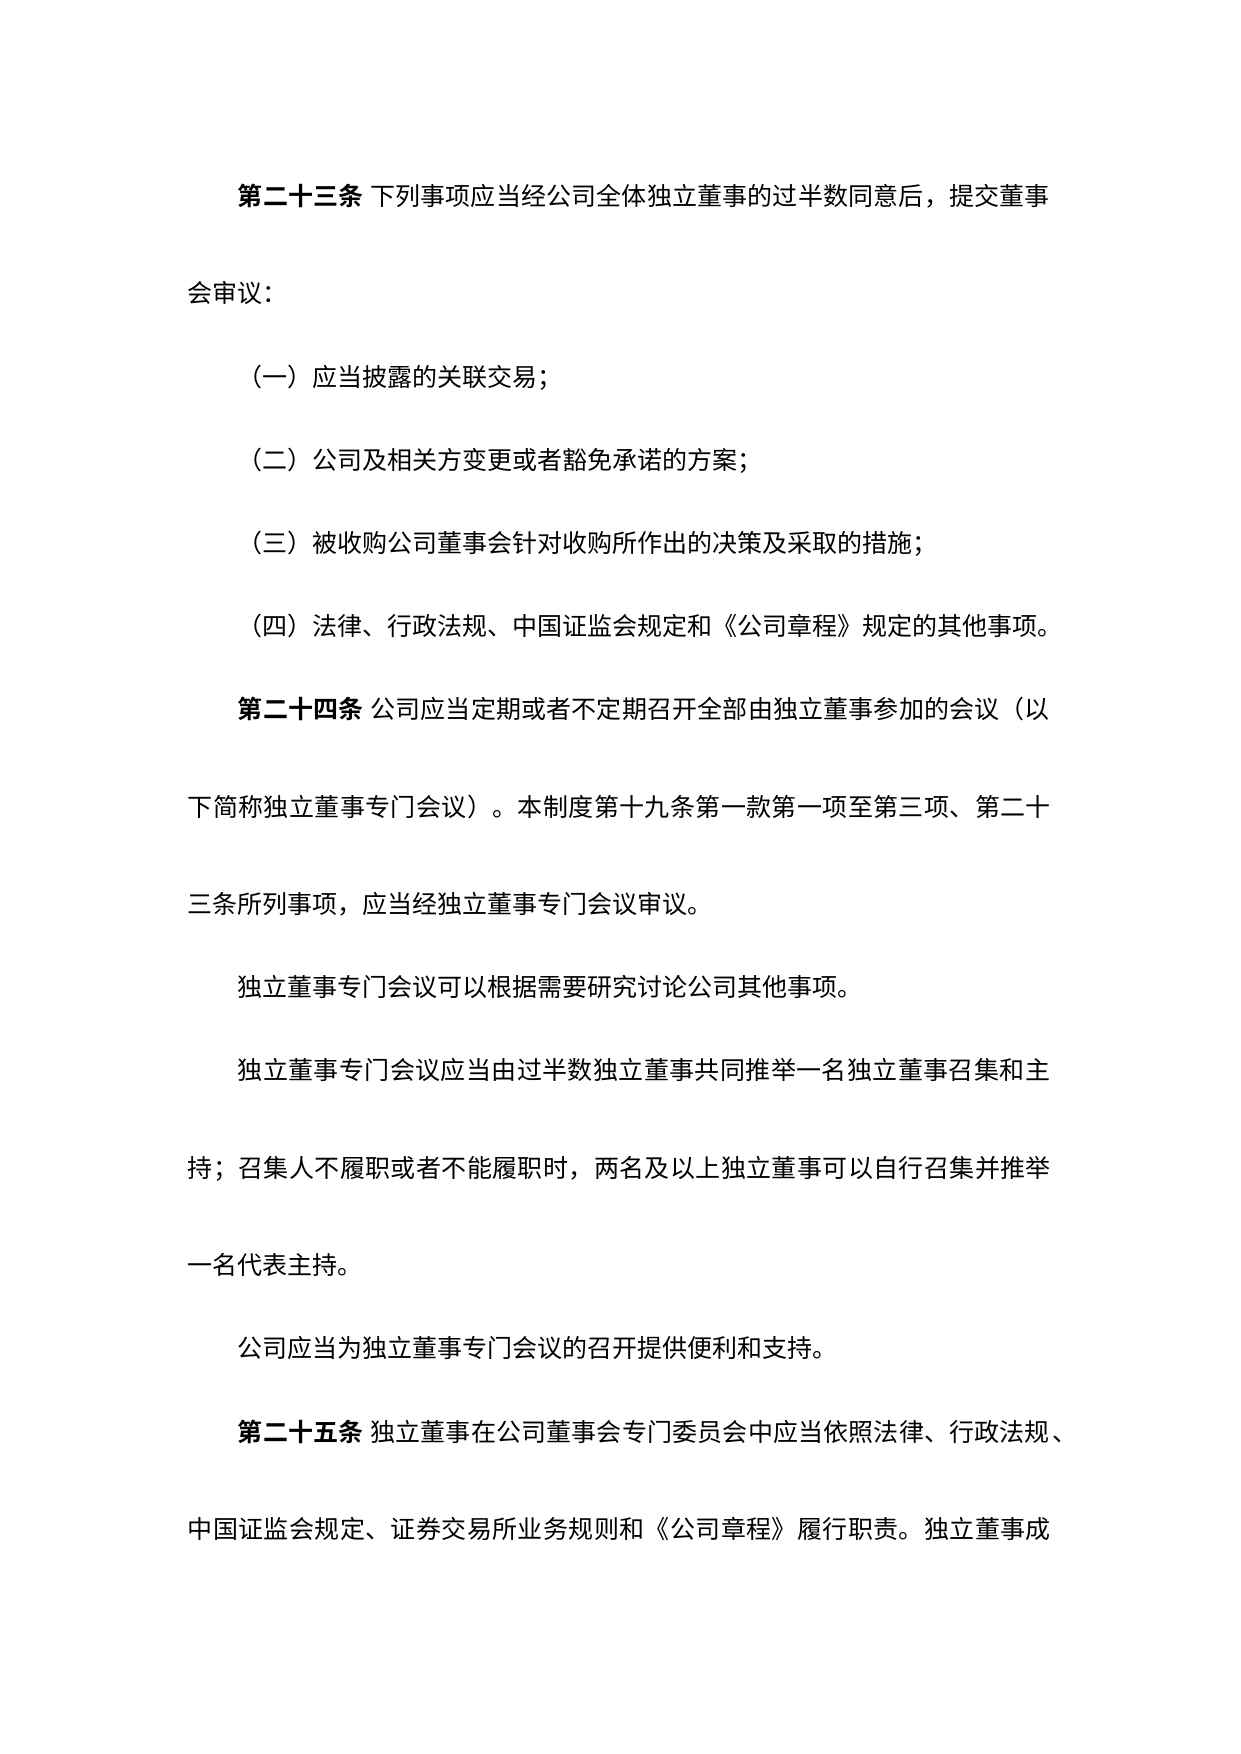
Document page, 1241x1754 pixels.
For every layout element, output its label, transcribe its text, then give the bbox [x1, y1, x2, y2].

text 独立董事专门会议可以根据需要研究讨论公司其他事项。 [187, 953, 1053, 1018]
text 第二十四条 公司应当定期或者不定期召开全部由独立董事参加的会议（以下简称独立董事专门会议）。本制度第十九条第一款第一项至第三项、第二十三条所列事项，应当经独立董事专门会议审议。 [187, 675, 1053, 935]
text （一）应当披露的关联交易； [187, 343, 1053, 408]
text 独立董事专门会议应当由过半数独立董事共同推举一名独立董事召集和主持；召集人不履职或者不能履职时，两名及以上独立董事可以自行召集并推举一名代表主持。 [187, 1036, 1053, 1296]
text （二）公司及相关方变更或者豁免承诺的方案； [187, 426, 1053, 491]
text 公司应当为独立董事专门会议的召开提供便利和支持。 [187, 1314, 1053, 1379]
text 第二十三条 下列事项应当经公司全体独立董事的过半数同意后，提交董事会审议： [187, 162, 1053, 324]
text （四）法律、行政法规、中国证监会规定和《公司章程》规定的其他事项。 [187, 592, 1053, 657]
text （三）被收购公司董事会针对收购所作出的决策及采取的措施； [187, 509, 1053, 574]
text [187, 1398, 1053, 1560]
